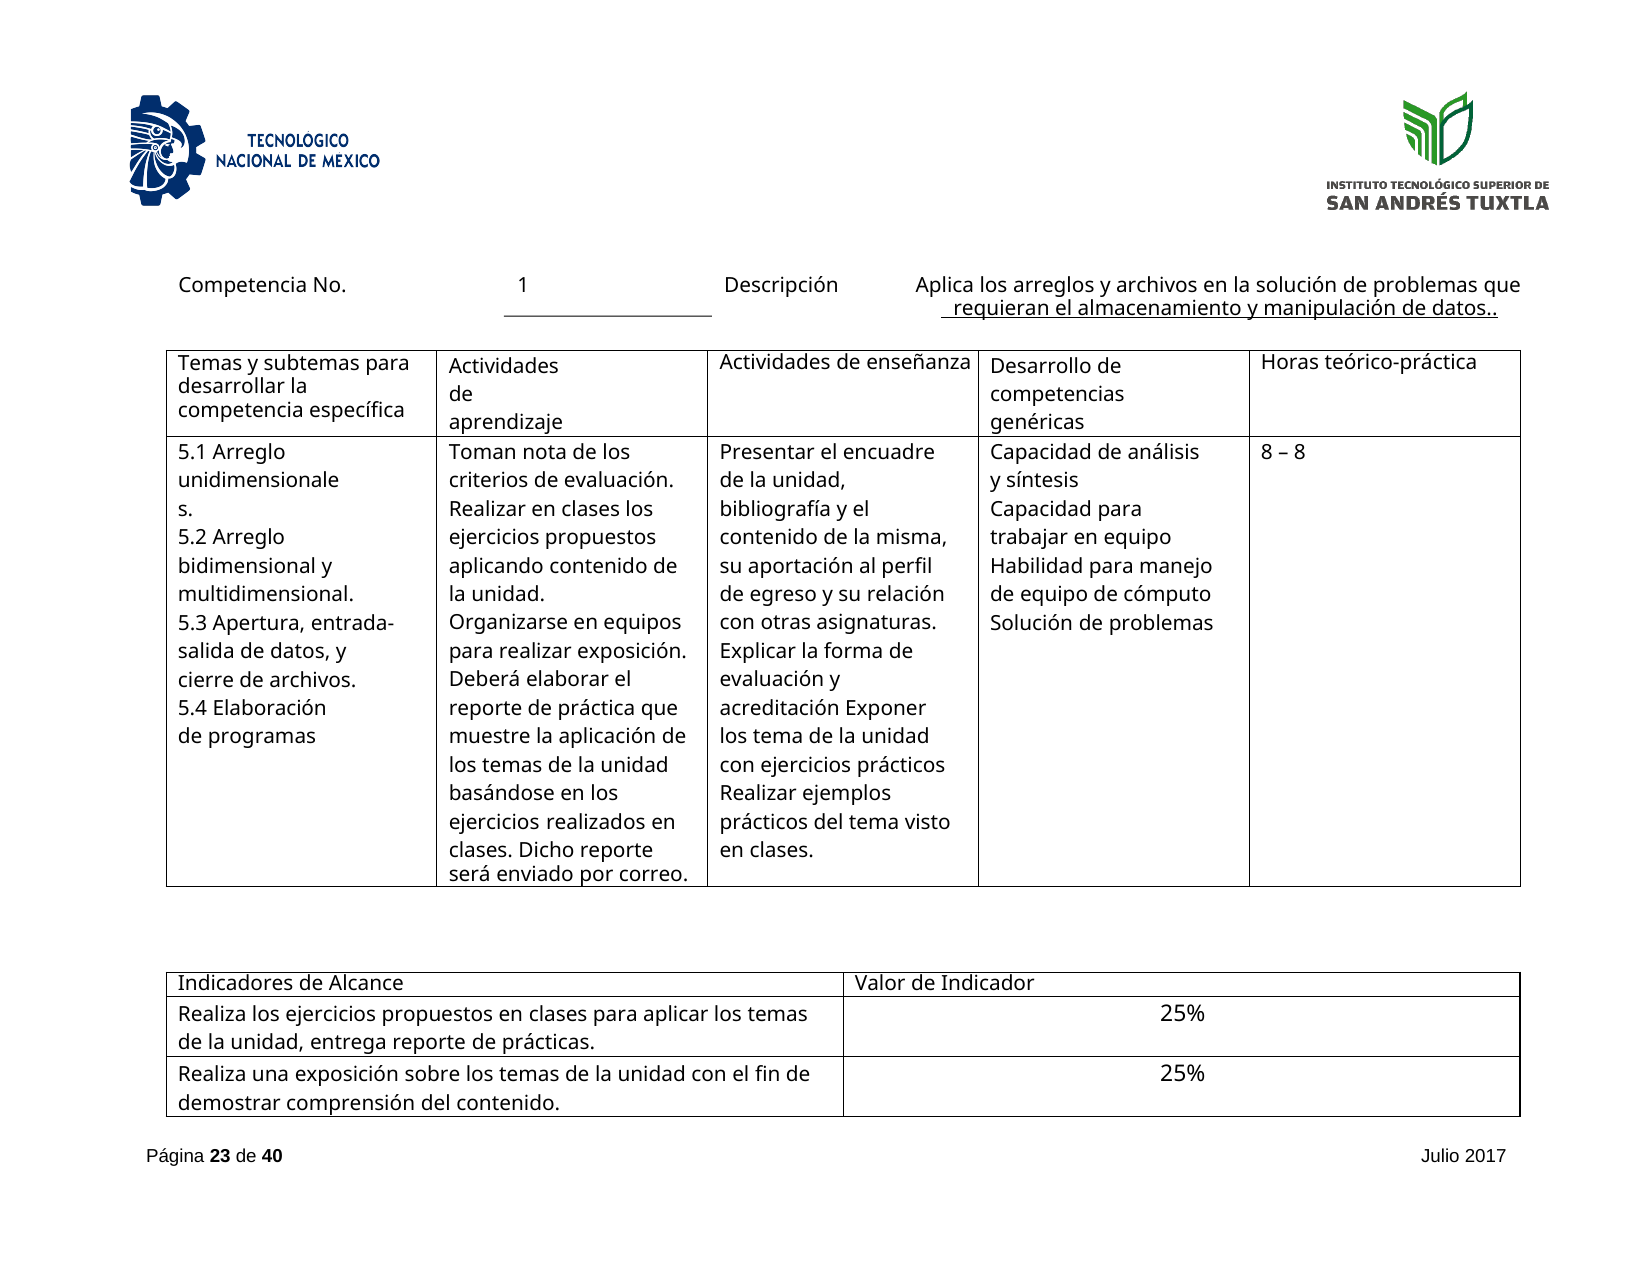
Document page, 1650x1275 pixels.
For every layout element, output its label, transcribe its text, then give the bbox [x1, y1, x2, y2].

table_header Temas y subtemas para desarrollar la competencia específica [167, 351, 436, 436]
picture [120, 91, 389, 210]
table_cell Realiza los ejercicios propuestos en clases para aplicar los temas de la unidad, entrega reporte de prácticas. [167, 997, 843, 1056]
table_cell Capacidad de análisis y síntesis Capacidad para trabajar en equipo Habilidad para manejo de equipo de cómputo Solución de problemas [979, 437, 1249, 886]
table_header Aplica los arreglos y archivos en la solución de problemas que requieran el almacenamiento y manipulación de datos.. [882, 274, 1526, 322]
table_cell Arreglo unidimensionales. Arreglo bidimensional y multidimensional. Apertura, entrada- salida de datos, y cierre de archivos. Elaboración de programas [167, 437, 436, 886]
table_header 1 [428, 274, 626, 322]
table_header Descripción [626, 274, 882, 322]
table_header Horas teórico-práctica [1250, 351, 1520, 436]
table_cell Toman nota de los criterios de evaluación. Realizar en clases los ejercicios propuestos aplicando contenido de la unidad. Organizarse en equipos para realizar exposición. Deberá elaborar el reporte de práctica que muestre la aplicación de los temas de la unidad basándose en los ejercicios realizados en clases. Dicho reporte será enviado por correo. [437, 437, 707, 886]
table_header Actividades de enseñanza [708, 351, 978, 436]
table_header Desarrollo de competencias genéricas [979, 351, 1249, 436]
table_header Valor de Indicador [844, 973, 1519, 996]
picture [1327, 91, 1549, 210]
table_header Actividades de aprendizaje [437, 351, 707, 436]
table_cell 25% [844, 1057, 1519, 1116]
table_header Indicadores de Alcance [167, 973, 843, 996]
table_cell Presentar el encuadre de la unidad, bibliografía y el contenido de la misma, su aportación al perfil de egreso y su relación con otras asignaturas. Explicar la forma de evaluación y acreditación Exponer los tema de la unidad con ejercicios prácticos Realizar ejemplos prácticos del tema visto en clases. [708, 437, 978, 886]
table_cell 25% [844, 997, 1519, 1056]
table_header Competencia No. [157, 274, 428, 322]
table_cell Realiza una exposición sobre los temas de la unidad con el fin de demostrar comprensión del contenido. [167, 1057, 843, 1116]
table_cell 8 – 8 [1250, 437, 1520, 886]
